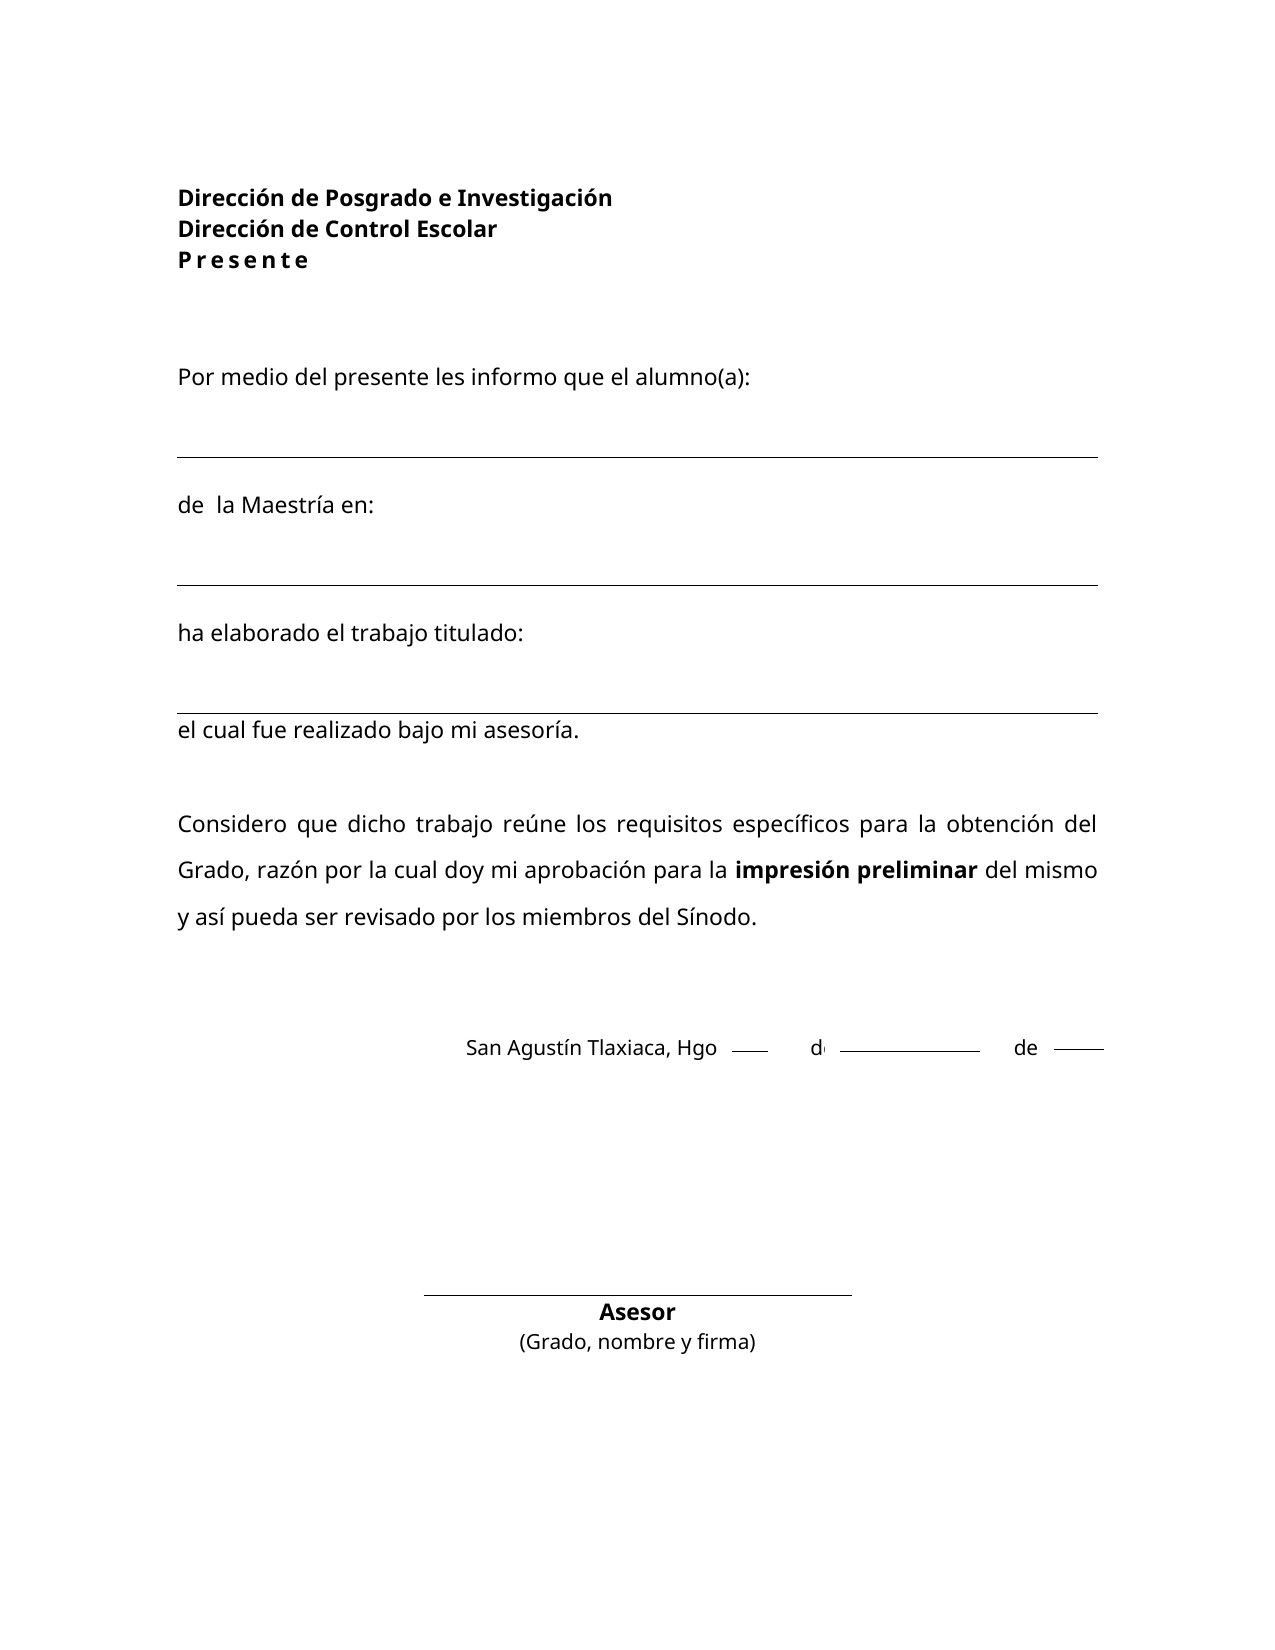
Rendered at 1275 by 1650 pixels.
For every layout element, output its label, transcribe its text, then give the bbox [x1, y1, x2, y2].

text Considero que dicho trabajo reúne los requisitos específicos para la obtención del Grado, razón por la cual doy mi aprobación para la impresión preliminar del mismo y así pueda ser revisado por los miembros del Sínodo. [177, 808, 1098, 933]
table_cell (Grado, nombre y firma) [424, 1328, 852, 1356]
text Por medio del presente les informo que el alumno(a): [177, 361, 1098, 392]
text Dirección de Control Escolar [177, 213, 1098, 244]
text Presente [177, 244, 1098, 275]
text Dirección de Posgrado e Investigación [177, 182, 1098, 213]
text de la Maestría en: [177, 489, 1098, 520]
table_header Asesor [424, 1296, 852, 1327]
text San Agustín Tlaxiaca, Hgo., de de . [177, 1033, 1098, 1062]
text ha elaborado el trabajo titulado: [177, 617, 1098, 648]
text el cual fue realizado bajo mi asesoría. [177, 714, 1098, 745]
